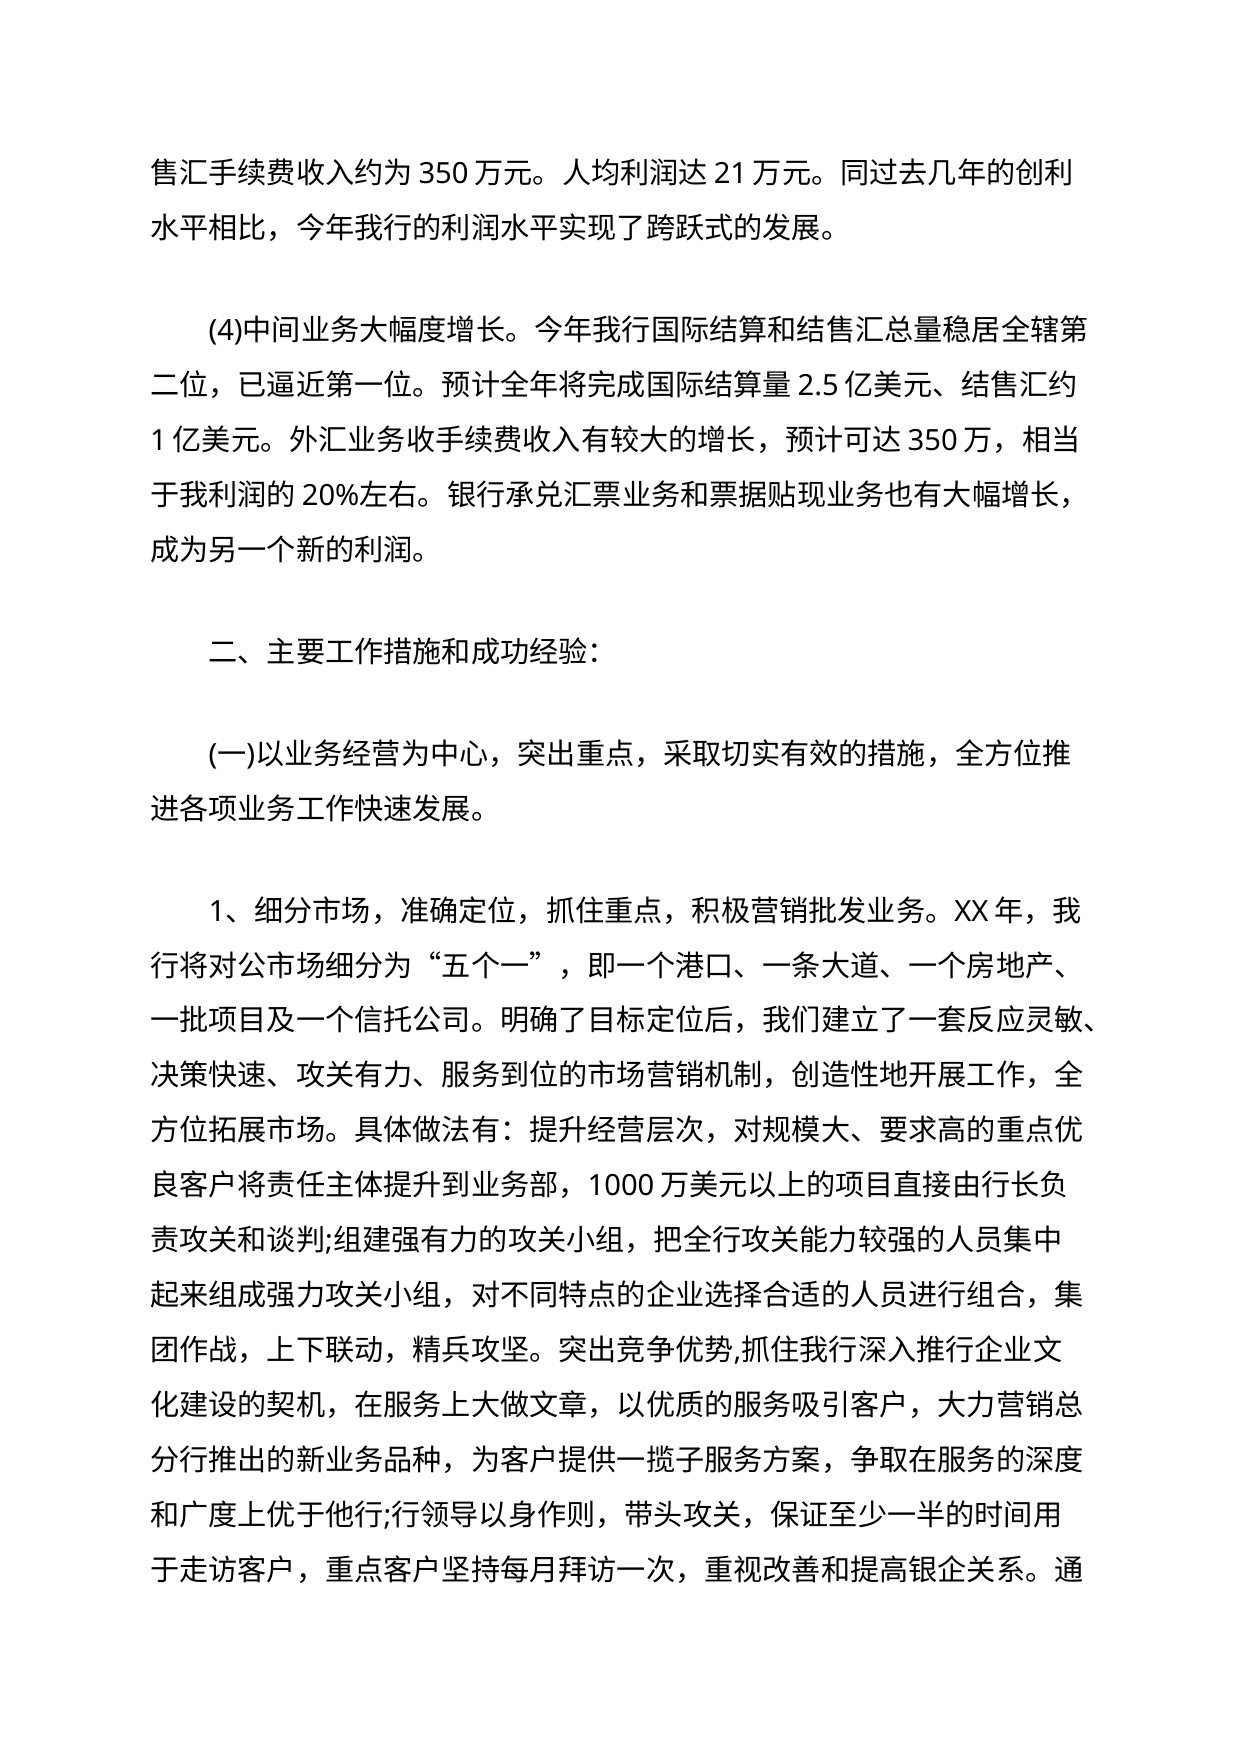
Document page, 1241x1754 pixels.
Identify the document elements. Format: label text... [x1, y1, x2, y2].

text (4)中间业务大幅度增长。今年我行国际结算和结售汇总量稳居全辖第二位，已逼近第一位。预计全年将完成国际结算量2.5亿美元、结售汇约1亿美元。外汇业务收手续费收入有较大的增长，预计可达350万，相当于我利润的20%左右。银行承兑汇票业务和票据贴现业务也有大幅增长，成为另一个新的利润。 [150, 307, 1090, 569]
text 二、主要工作措施和成功经验： [150, 628, 1090, 671]
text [150, 150, 1090, 247]
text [150, 887, 1090, 1589]
text (一)以业务经营为中心，突出重点，采取切实有效的措施，全方位推进各项业务工作快速发展。 [150, 730, 1090, 828]
